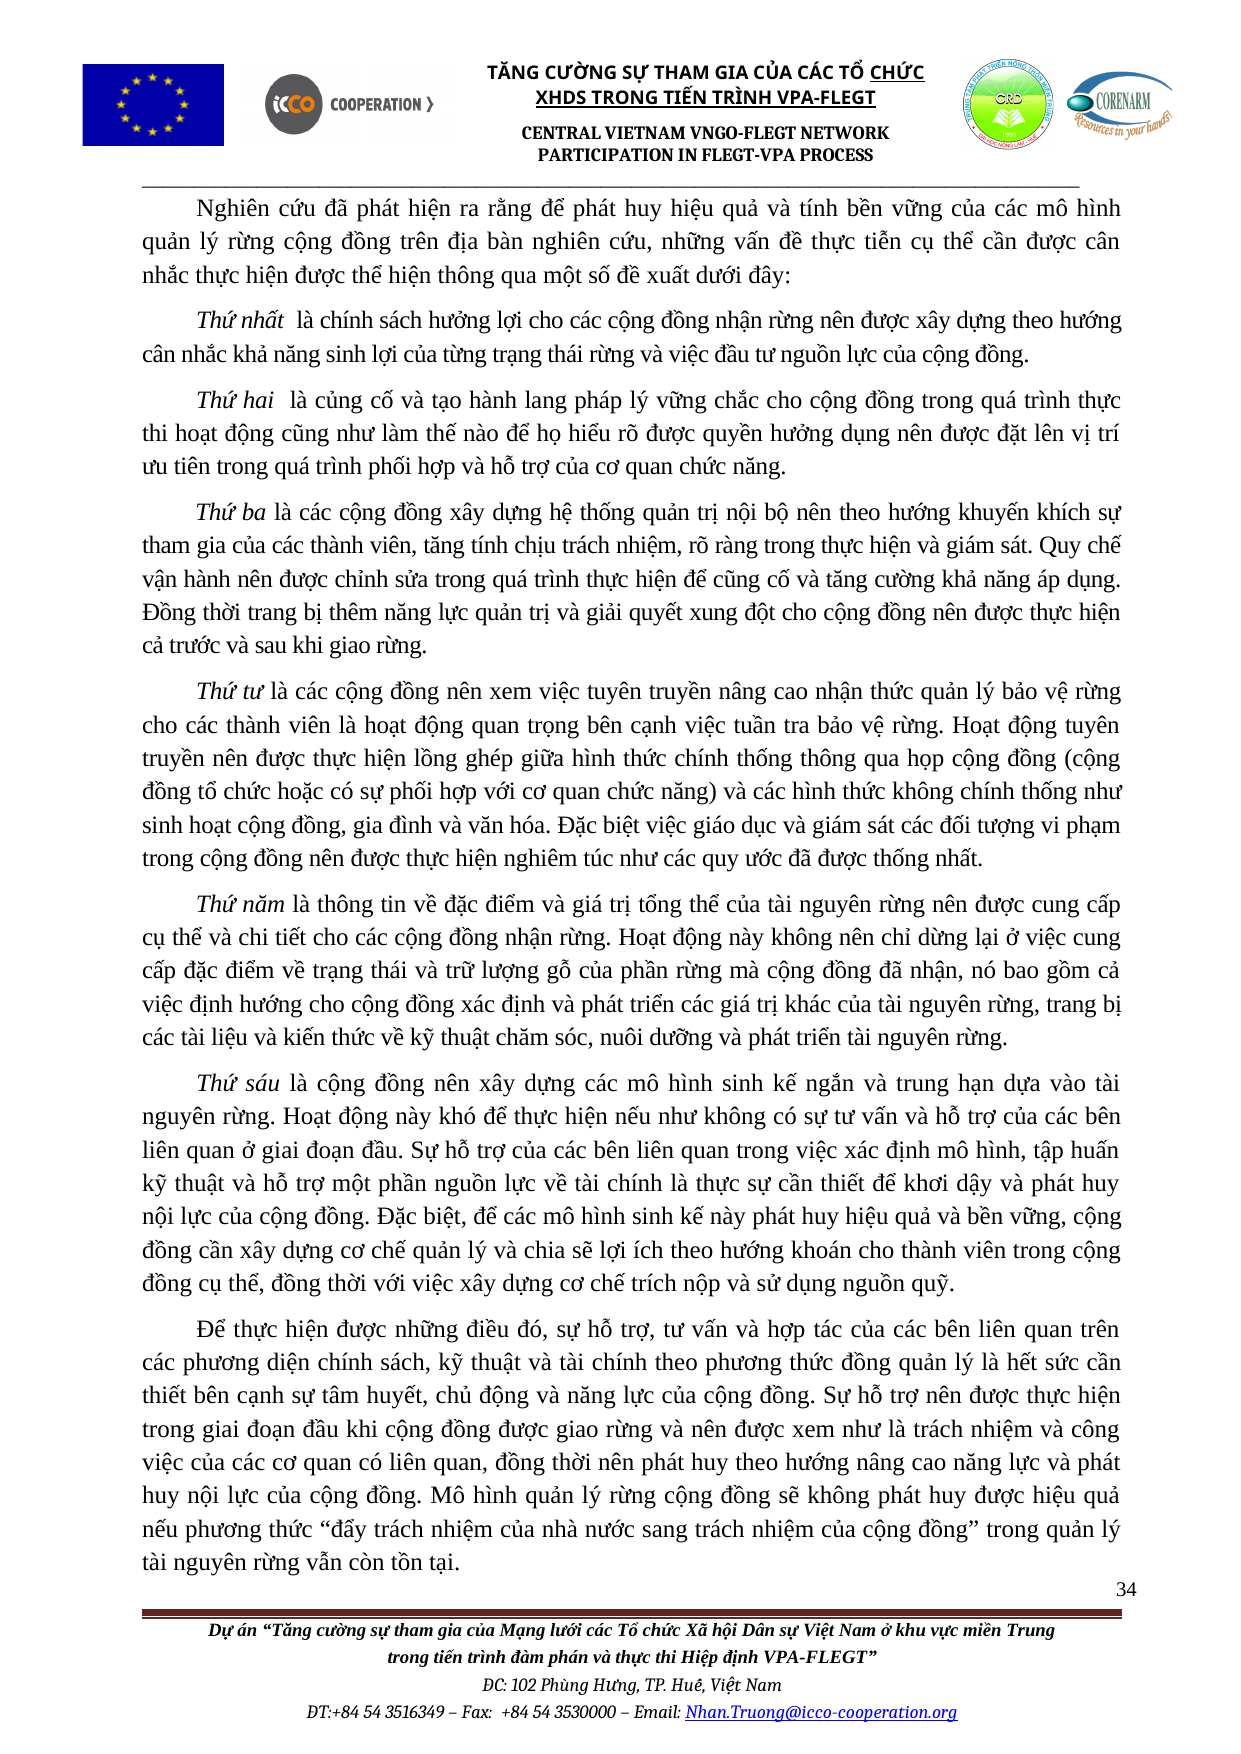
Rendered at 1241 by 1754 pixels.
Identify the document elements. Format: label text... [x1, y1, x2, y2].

text Nghiên cứu đã phát hiện ra rằng để phát huy hiệu quả và tính bền vững của các mô hình quản lý rừng cộng đồng trên địa bàn nghiên cứu, những vấn đề thực tiễn cụ thể cần được cân nhắc thực hiện được thể hiện thông qua một số đề xuất dưới đây: [142, 190, 1122, 290]
text Thứ sáu là cộng đồng nên xây dựng các mô hình sinh kế ngắn và trung hạn dựa vào tài nguyên rừng. Hoạt động này khó để thực hiện nếu như không có sự tư vấn và hỗ trợ của các bên liên quan ở giai đoạn đầu. Sự hỗ trợ của các bên liên quan trong việc xác định mô hình, tập huấn kỹ thuật và hỗ trợ một phần nguồn lực về tài chính là thực sự cần thiết để khơi dậy và phát huy nội lực của cộng đồng. Đặc biệt, để các mô hình sinh kế này phát huy hiệu quả và bền vững, cộng đồng cần xây dựng cơ chế quản lý và chia sẽ lợi ích theo hướng khoán cho thành viên trong cộng đồng cụ thể, đồng thời với việc xây dựng cơ chế trích nộp và sử dụng nguồn quỹ. [142, 1065, 1122, 1298]
picture [1062, 64, 1178, 146]
picture [961, 59, 1054, 150]
picture [82, 64, 224, 146]
text Thứ năm là thông tin về đặc điểm và giá trị tổng thể của tài nguyên rừng nên được cung cấp cụ thể và chi tiết cho các cộng đồng nhận rừng. Hoạt động này không nên chỉ dừng lại ở việc cung cấp đặc điểm về trạng thái và trữ lượng gỗ của phần rừng mà cộng đồng đã nhận, nó bao gồm cả việc định hướng cho cộng đồng xác định và phát triển các giá trị khác của tài nguyên rừng, trang bị các tài liệu và kiến thức về kỹ thuật chăm sóc, nuôi dưỡng và phát triển tài nguyên rừng. [142, 886, 1122, 1052]
text Thứ nhất là chính sách hưởng lợi cho các cộng đồng nhận rừng nên được xây dựng theo hướng cân nhắc khả năng sinh lợi của từng trạng thái rừng và việc đầu tư nguồn lực của cộng đồng. [142, 302, 1122, 369]
picture [236, 59, 458, 150]
text Thứ ba là các cộng đồng xây dựng hệ thống quản trị nội bộ nên theo hướng khuyến khích sự tham gia của các thành viên, tăng tính chịu trách nhiệm, rõ ràng trong thực hiện và giám sát. Quy chế vận hành nên được chỉnh sửa trong quá trình thực hiện để cũng cố và tăng cường khả năng áp dụng. Đồng thời trang bị thêm năng lực quản trị và giải quyết xung đột cho cộng đồng nên được thực hiện cả trước và sau khi giao rừng. [142, 494, 1122, 661]
text Thứ hai là củng cố và tạo hành lang pháp lý vững chắc cho cộng đồng trong quá trình thực thi hoạt động cũng như làm thế nào để họ hiểu rõ được quyền hưởng dụng nên được đặt lên vị trí ưu tiên trong quá trình phối hợp và hỗ trợ của cơ quan chức năng. [142, 381, 1122, 481]
text Để thực hiện được những điều đó, sự hỗ trợ, tư vấn và hợp tác của các bên liên quan trên các phương diện chính sách, kỹ thuật và tài chính theo phương thức đồng quản lý là hết sức cần thiết bên cạnh sự tâm huyết, chủ động và năng lực của cộng đồng. Sự hỗ trợ nên được thực hiện trong giai đoạn đầu khi cộng đồng được giao rừng và nên được xem như là trách nhiệm và công việc của các cơ quan có liên quan, đồng thời nên phát huy theo hướng nâng cao năng lực và phát huy nội lực của cộng đồng. Mô hình quản lý rừng cộng đồng sẽ không phát huy được hiệu quả nếu phương thức “đẩy trách nhiệm của nhà nước sang trách nhiệm của cộng đồng” trong quản lý tài nguyên rừng vẫn còn tồn tại. [142, 1311, 1122, 1577]
text Thứ tư là các cộng đồng nên xem việc tuyên truyền nâng cao nhận thức quản lý bảo vệ rừng cho các thành viên là hoạt động quan trọng bên cạnh việc tuần tra bảo vệ rừng. Hoạt động tuyên truyền nên được thực hiện lồng ghép giữa hình thức chính thống thông qua họp cộng đồng (cộng đồng tổ chức hoặc có sự phối hợp với cơ quan chức năng) và các hình thức không chính thống như sinh hoạt cộng đồng, gia đình và văn hóa. Đặc biệt việc giáo dục và giám sát các đối tượng vi phạm trong cộng đồng nên được thực hiện nghiêm túc như các quy ước đã được thống nhất. [142, 673, 1122, 873]
